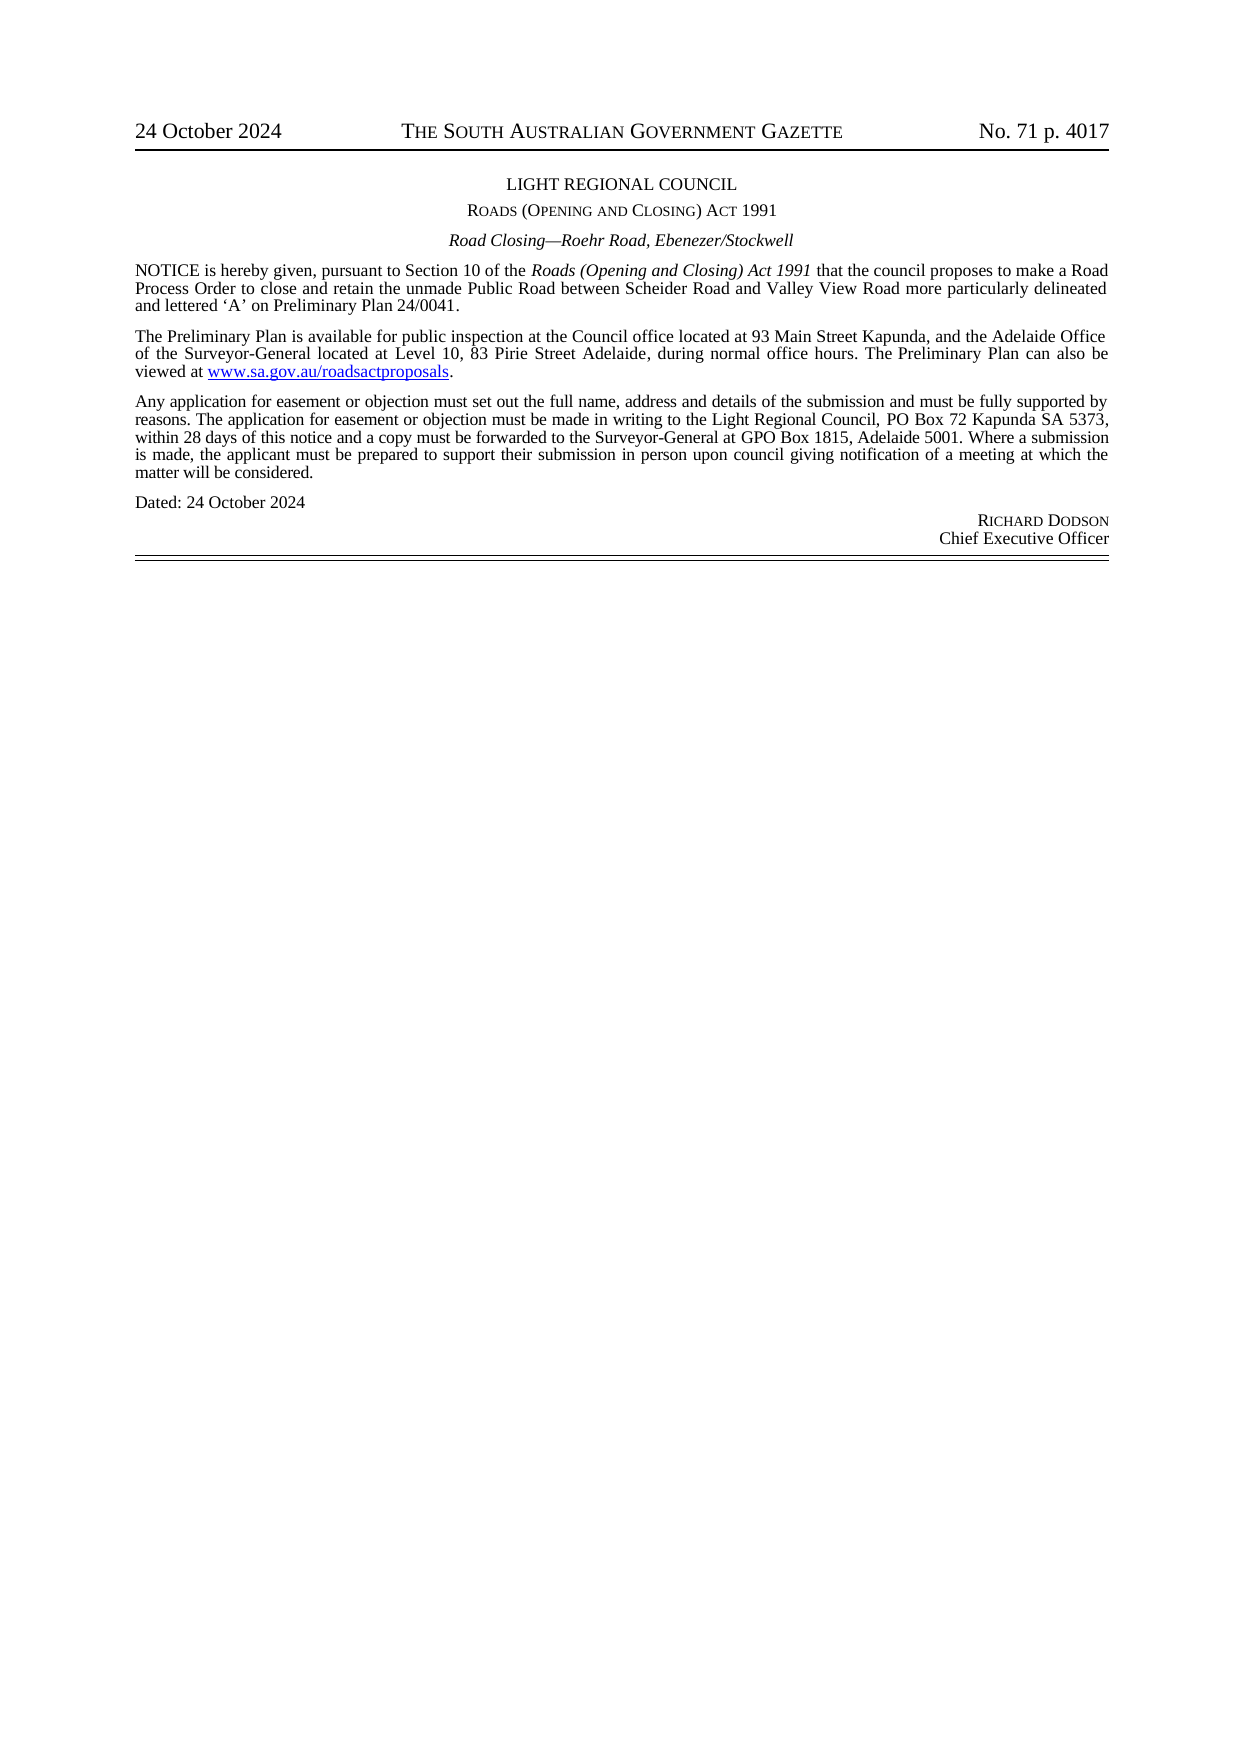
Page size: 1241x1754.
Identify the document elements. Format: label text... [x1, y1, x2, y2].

text Richard Dodson [135, 512, 1109, 530]
text Any application for easement or objection must set out the full name, address and details of the submission and must be fully supported by reasons. The application for easement or objection must be made in writing to the Light Regional Council, PO Box 72 Kapunda SA 5373, within 28 days of this notice and a copy must be forwarded to the Surveyor-General at GPO Box 1815, Adelaide 5001. Where a submission is made, the applicant must be prepared to support their submission in person upon council giving notification of a meeting at which the matter will be considered. [135, 393, 1109, 482]
text The Preliminary Plan is available for public inspection at the Council office located at 93 Main Street Kapunda, and the Adelaide Office of the Surveyor-General located at Level 10, 83 Pirie Street Adelaide, during normal office hours. The Preliminary Plan can also be viewed at www.sa.gov.au/roadsactproposals. [135, 328, 1109, 381]
title Road Closing—Roehr Road, Ebenezer/Stockwell [135, 232, 1109, 250]
text Dated: 24 October 2024 [135, 494, 1109, 512]
text Chief Executive Officer [135, 530, 1109, 548]
title Roads (Opening and Closing) Act 1991 [135, 202, 1109, 219]
text NOTICE is hereby given, pursuant to Section 10 of the Roads (Opening and Closing) Act 1991 that the council proposes to make a Road Process Order to close and retain the unmade Public Road between Scheider Road and Valley View Road more particularly delineated and lettered ‘A’ on Preliminary Plan 24/0041. [135, 262, 1109, 315]
subtitle Light Regional Council [135, 176, 1109, 193]
